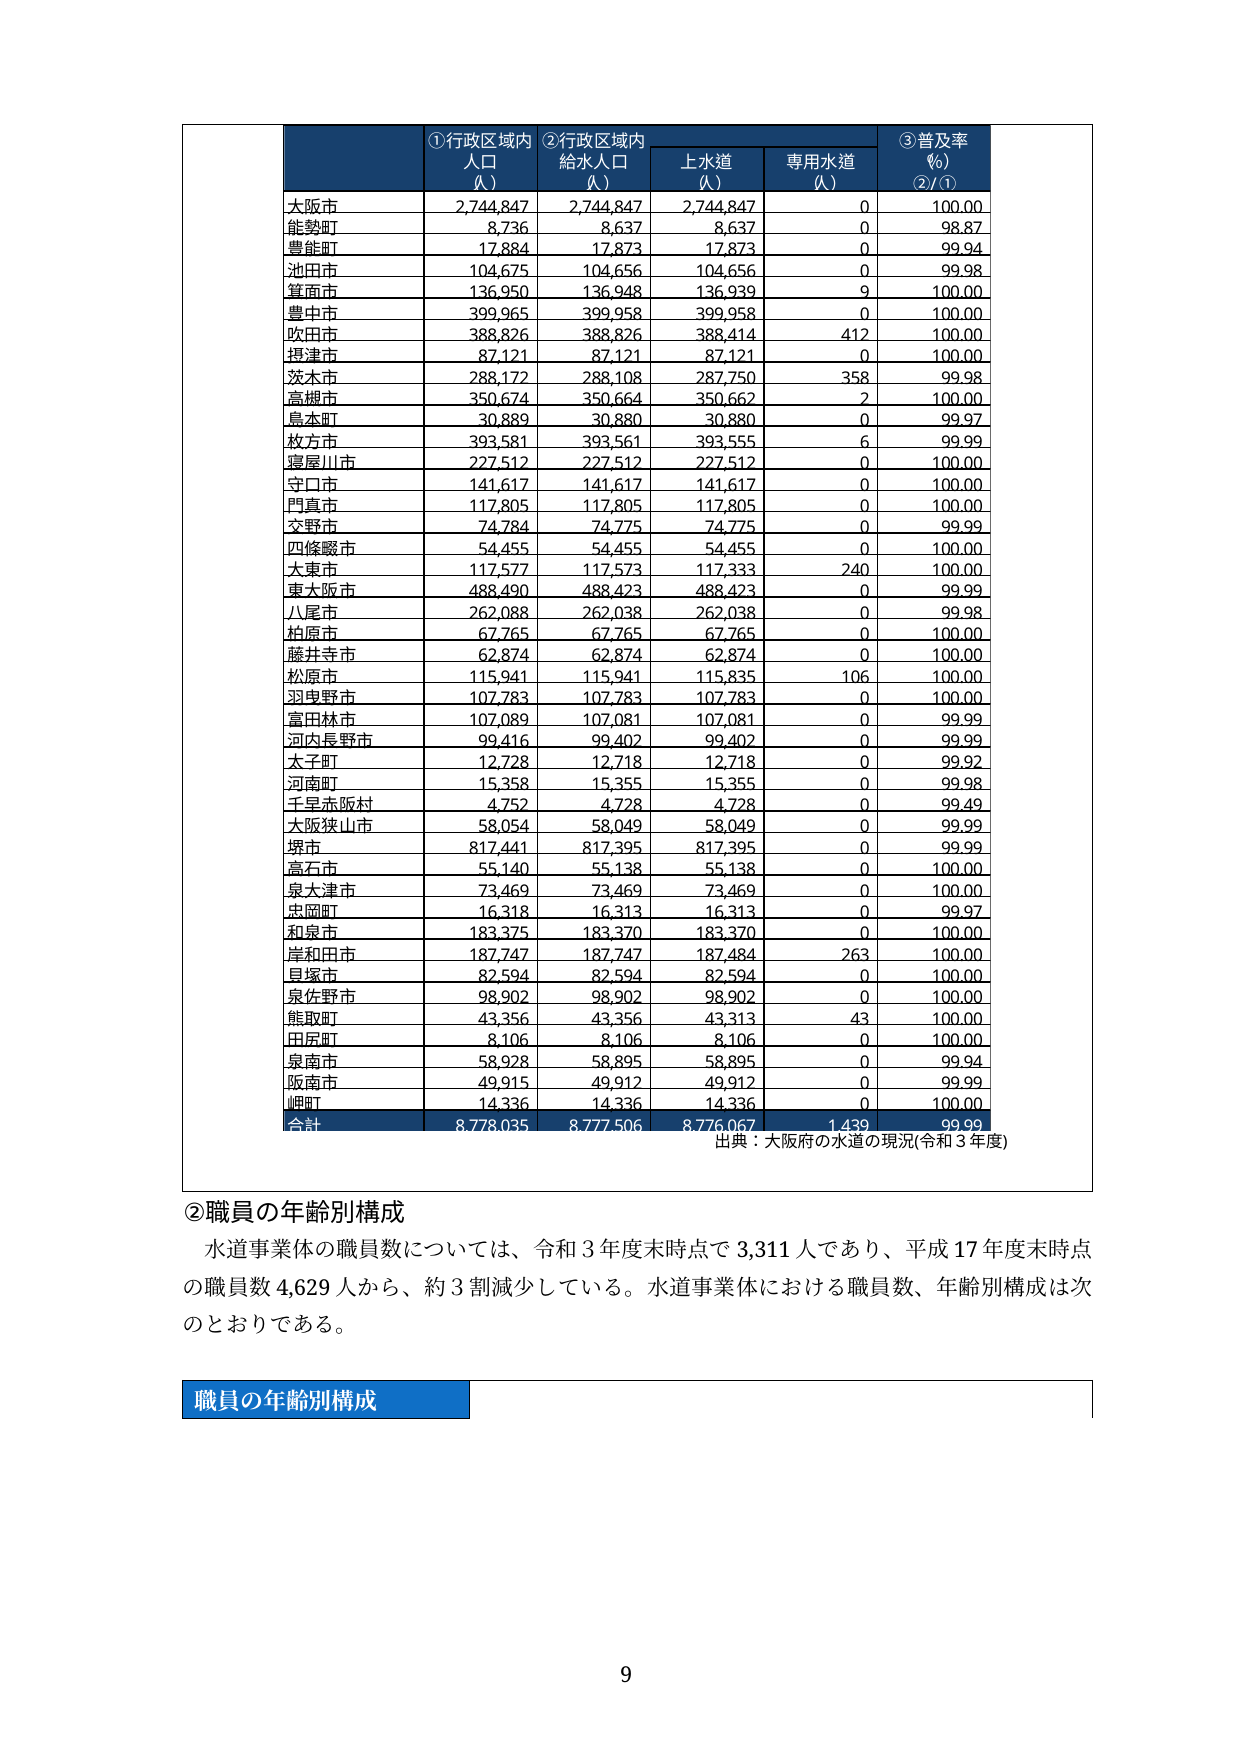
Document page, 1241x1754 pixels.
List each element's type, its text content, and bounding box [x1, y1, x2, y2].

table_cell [183, 125, 1092, 1191]
subtitle 職員の年齢別構成 [183, 1192, 1092, 1230]
table_header [470, 1381, 1092, 1418]
table_header 職員の年齢別構成 [183, 1381, 469, 1418]
text 水道事業体の職員数については、令和３年度末時点で3,311人であり、平成17年度末時点の職員数4,629人から、約３割減少している。水道事業体における職員数、年齢別構成は次のとおりである。 [182, 1230, 1092, 1342]
